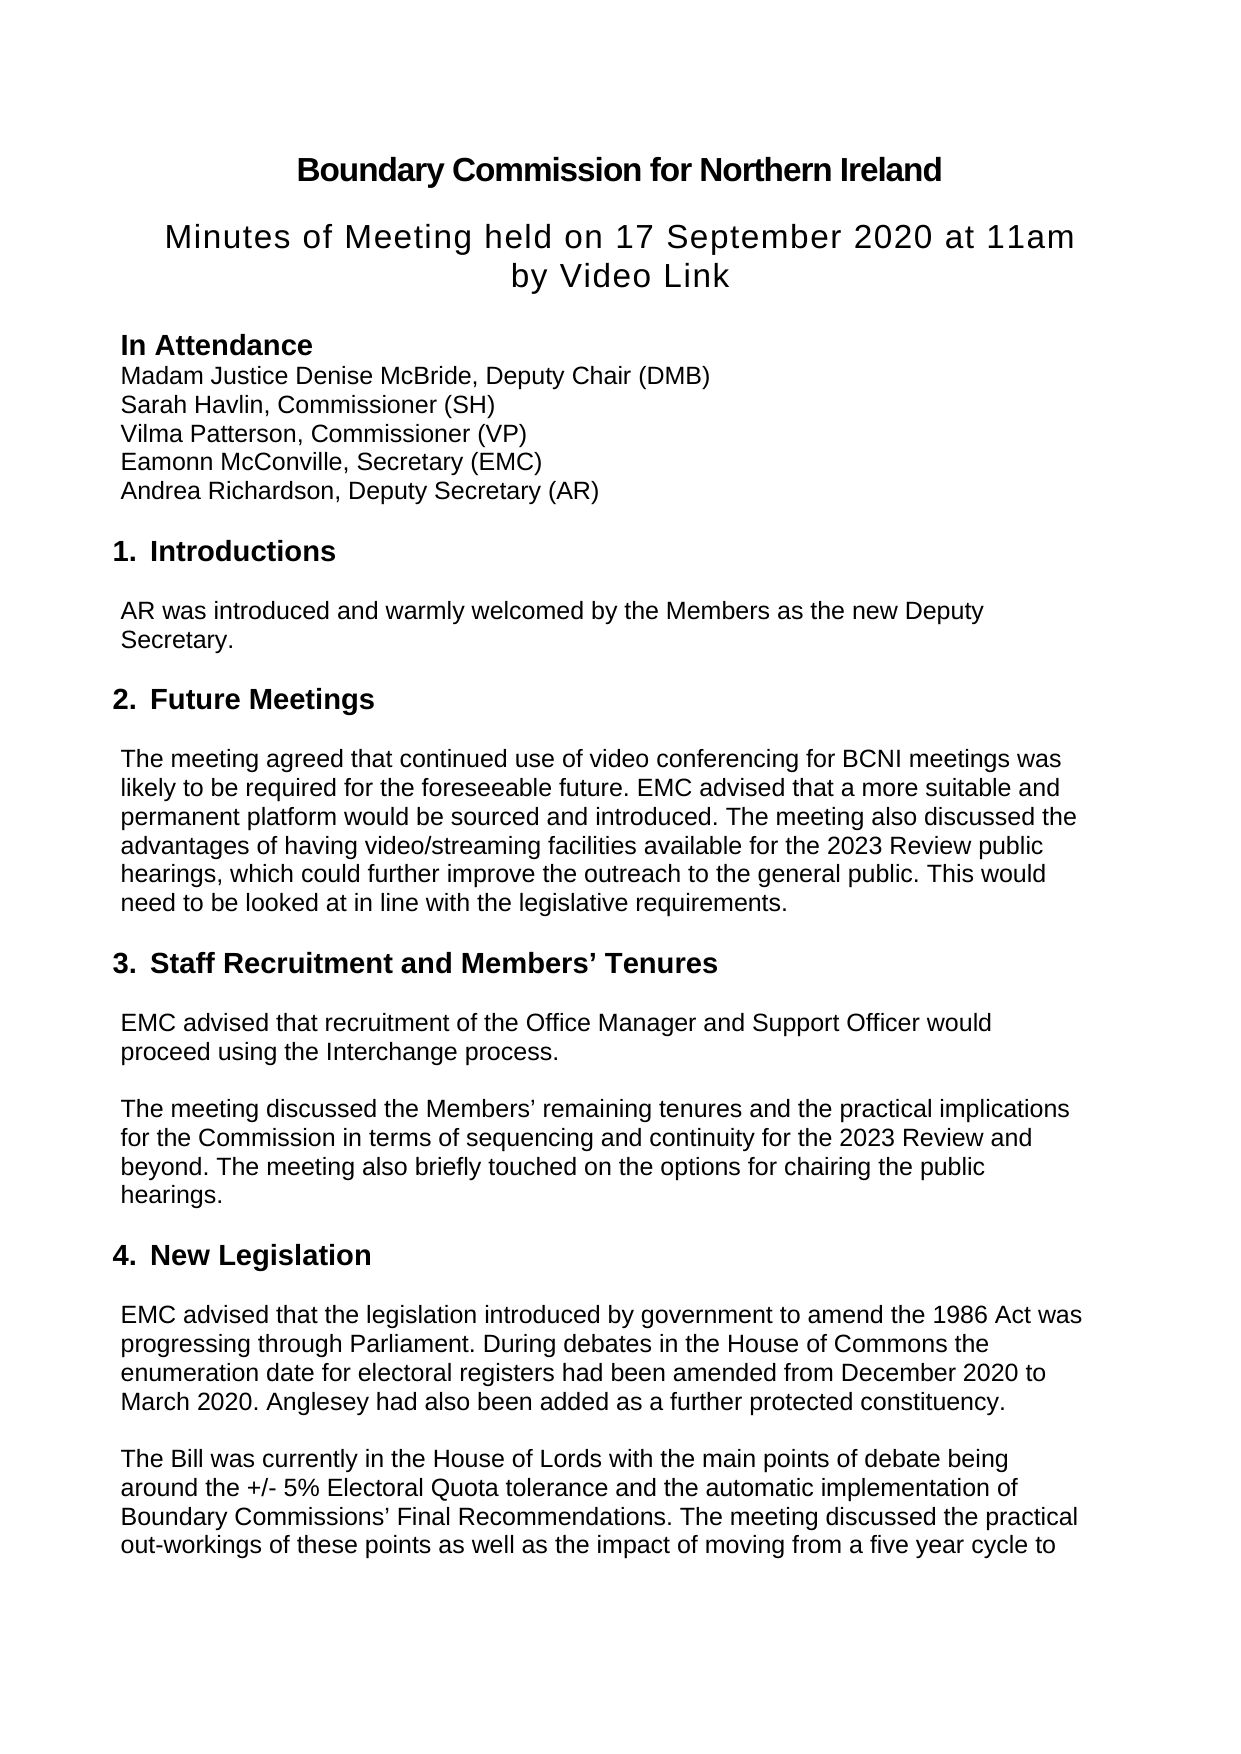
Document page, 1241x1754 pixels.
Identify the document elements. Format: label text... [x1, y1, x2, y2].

text Madam Justice Denise McBride, Deputy Chair (DMB) [120, 361, 1090, 390]
text The meeting agreed that continued use of video conferencing for BCNI meetings was likely to be required for the foreseeable future. EMC advised that a more suitable and permanent platform would be sourced and introduced. The meeting also discussed the advantages of having video/streaming facilities available for the 2023 Review public hearings, which could further improve the outreach to the general public. This would need to be looked at in line with the legislative requirements. [120, 744, 1090, 917]
text EMC advised that the legislation introduced by government to amend the 1986 Act was progressing through Parliament. During debates in the House of Commons the enumeration date for electoral registers had been amended from December 2020 to March 2020. Anglesey had also been added as a further protected constituency. [120, 1300, 1090, 1415]
subtitle Future Meetings [112, 682, 1090, 716]
text Vilma Patterson, Commissioner (VP) [120, 419, 1090, 447]
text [120, 1444, 1090, 1559]
text Sarah Havlin, Commissioner (SH) [120, 390, 1090, 419]
text The meeting discussed the Members’ remaining tenures and the practical implications for the Commission in terms of sequencing and continuity for the 2023 Review and beyond. The meeting also briefly touched on the options for chairing the public hearings. [120, 1094, 1090, 1209]
list Minutes of Meeting held on 17 September 2020 at 11am by Video Link [150, 217, 1090, 294]
subtitle New Legislation [112, 1238, 1090, 1272]
subtitle In Attendance [120, 328, 1090, 361]
subtitle Introductions [112, 534, 1090, 567]
text Boundary Commission for Northern Ireland [150, 150, 1090, 188]
text Andrea Richardson, Deputy Secretary (AR) [120, 476, 1090, 505]
subtitle Staff Recruitment and Members’ Tenures [112, 946, 1090, 979]
text AR was introduced and warmly welcomed by the Members as the new Deputy Secretary. [120, 596, 1090, 653]
text EMC advised that recruitment of the Office Manager and Support Officer would proceed using the Interchange process. [120, 1008, 1090, 1066]
text Eamonn McConville, Secretary (EMC) [120, 447, 1090, 476]
